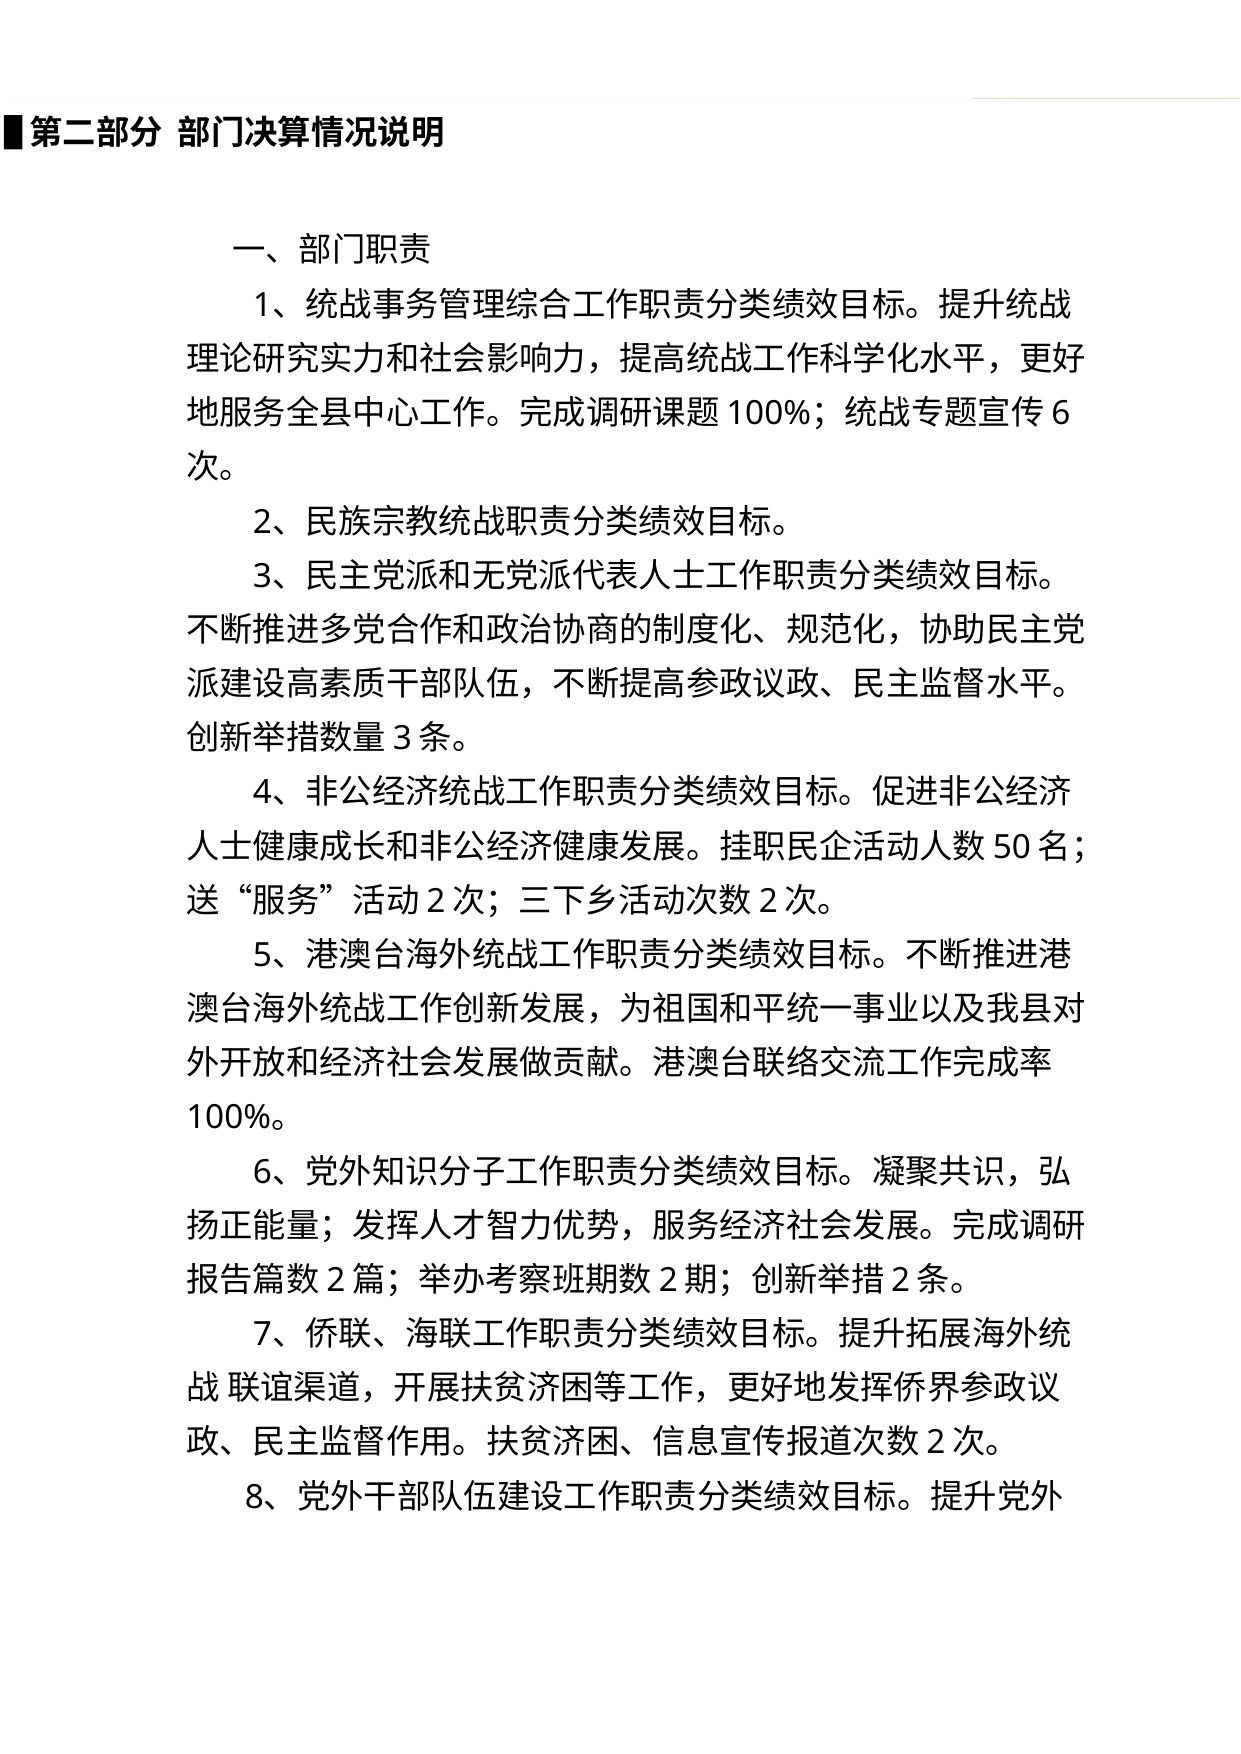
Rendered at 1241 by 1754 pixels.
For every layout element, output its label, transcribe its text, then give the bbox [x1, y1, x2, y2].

text 5、港澳台海外统战工作职责分类绩效目标。不断推进港澳台海外统战工作创新发展，为祖国和平统一事业以及我县对外开放和经济社会发展做贡献。港澳台联络交流工作完成率100%。 [186, 923, 1087, 1140]
text 1、统战事务管理综合工作职责分类绩效目标。提升统战理论研究实力和社会影响力，提高统战工作科学化水平，更好地服务全县中心工作。完成调研课题100%；统战专题宣传6次。 [186, 273, 1087, 490]
text 7、侨联、海联工作职责分类绩效目标。提升拓展海外统战 联谊渠道，开展扶贫济困等工作，更好地发挥侨界参政议政、民主监督作用。扶贫济困、信息宣传报道次数2次。 [186, 1302, 1087, 1465]
text 4、非公经济统战工作职责分类绩效目标。促进非公经济人士健康成长和非公经济健康发展。挂职民企活动人数50名；送“服务”活动2次；三下乡活动次数2次。 [186, 761, 1087, 923]
text 6、党外知识分子工作职责分类绩效目标。凝聚共识，弘扬正能量；发挥人才智力优势，服务经济社会发展。完成调研报告篇数2篇；举办考察班期数2期；创新举措2条。 [186, 1140, 1087, 1302]
text 3、民主党派和无党派代表人士工作职责分类绩效目标。不断推进多党合作和政治协商的制度化、规范化，协助民主党派建设高素质干部队伍，不断提高参政议政、民主监督水平。创新举措数量3条。 [186, 544, 1087, 761]
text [186, 1465, 1087, 1519]
text 2、民族宗教统战职责分类绩效目标。 [186, 490, 1087, 544]
subtitle 一、部门职责 [165, 213, 1087, 273]
